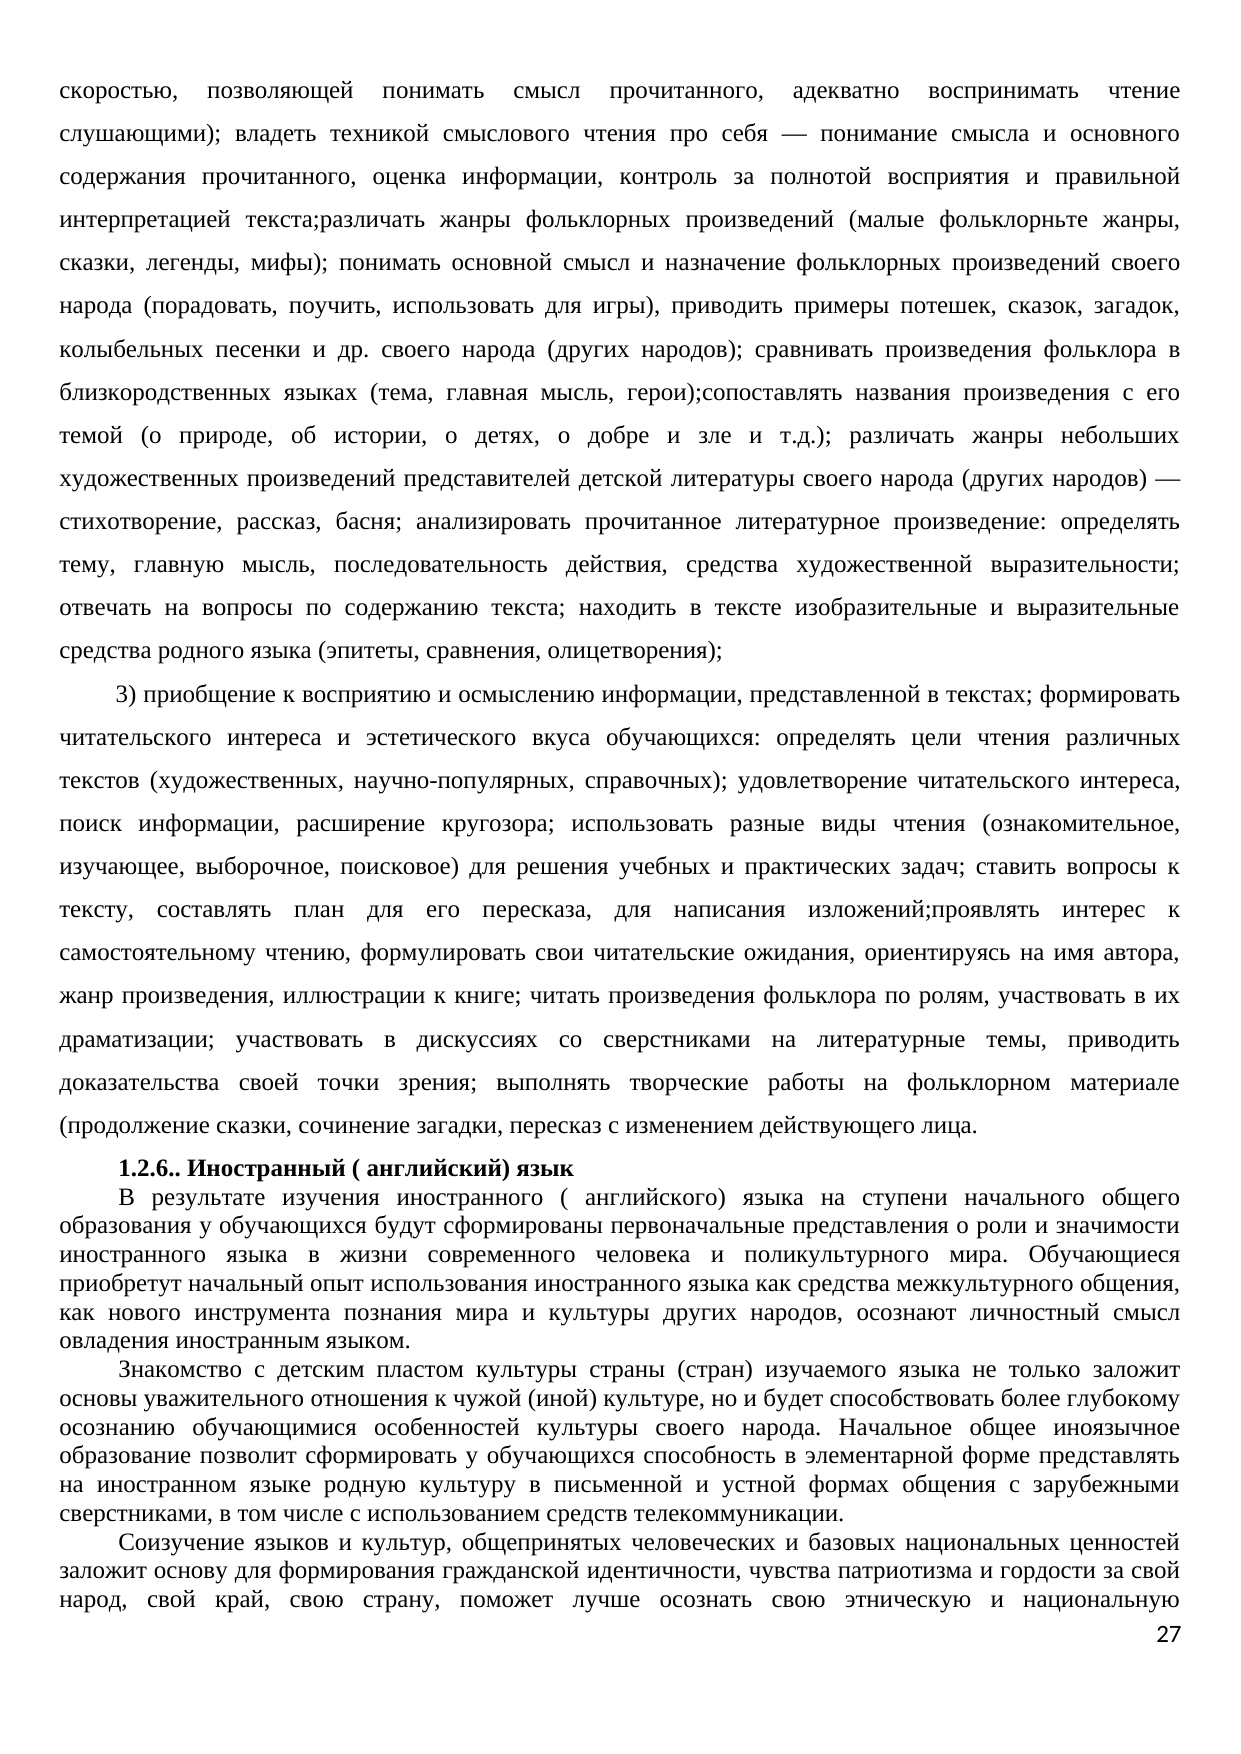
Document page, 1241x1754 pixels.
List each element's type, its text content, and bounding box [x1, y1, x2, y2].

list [59, 75, 1181, 664]
text 1.2.6.. Иностранный ( английский) язык [59, 1153, 1181, 1182]
text Знакомство с детским пластом культуры страны (стран) изучаемого языка не только заложит основы уважительного отношения к чужой (иной) культуре, но и будет способствовать более глубокому осознанию обучающимися особенностей культуры своего народа. Начальное общее иноязычное образование позволит сформировать у обучающихся способность в элементарной форме представлять на иностранном языке родную культуру в письменной и устной формах общения с зарубежными сверстниками, в том числе с использованием средств телекоммуникации. [59, 1354, 1181, 1527]
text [59, 1527, 1181, 1613]
text В результате изучения иностранного ( английского) языка на ступени начального общего образования у обучающихся будут сформированы первоначальные представления о роли и значимости иностранного языка в жизни современного человека и поликультурного мира. Обучающиеся приобретут начальный опыт использования иностранного языка как средства межкультурного общения, как нового инструмента познания мира и культуры других народов, осознают личностный смысл овладения иностранным языком. [59, 1182, 1181, 1354]
text 3) приобщение к восприятию и осмыслению информации, представленной в текстах; формировать читательского интереса и эстетического вкуса обучающихся: определять цели чтения различных текстов (художественных, научно-популярных, справочных); удовлетворение читательского интереса, поиск информации, расширение кругозора; использовать разные виды чтения (ознакомительное, изучающее, выборочное, поисковое) для решения учебных и практических задач; ставить вопросы к тексту, составлять план для его пересказа, для написания изложений;проявлять интерес к самостоятельному чтению, формулировать свои читательские ожидания, ориентируясь на имя автора, жанр произведения, иллюстрации к книге; читать произведения фольклора по ролям, участвовать в их драматизации; участвовать в дискуссиях со сверстниками на литературные темы, приводить доказательства своей точки зрения; выполнять творческие работы на фольклорном материале (продолжение сказки, сочинение загадки, пересказ с изменением действующего лица. [59, 679, 1181, 1139]
